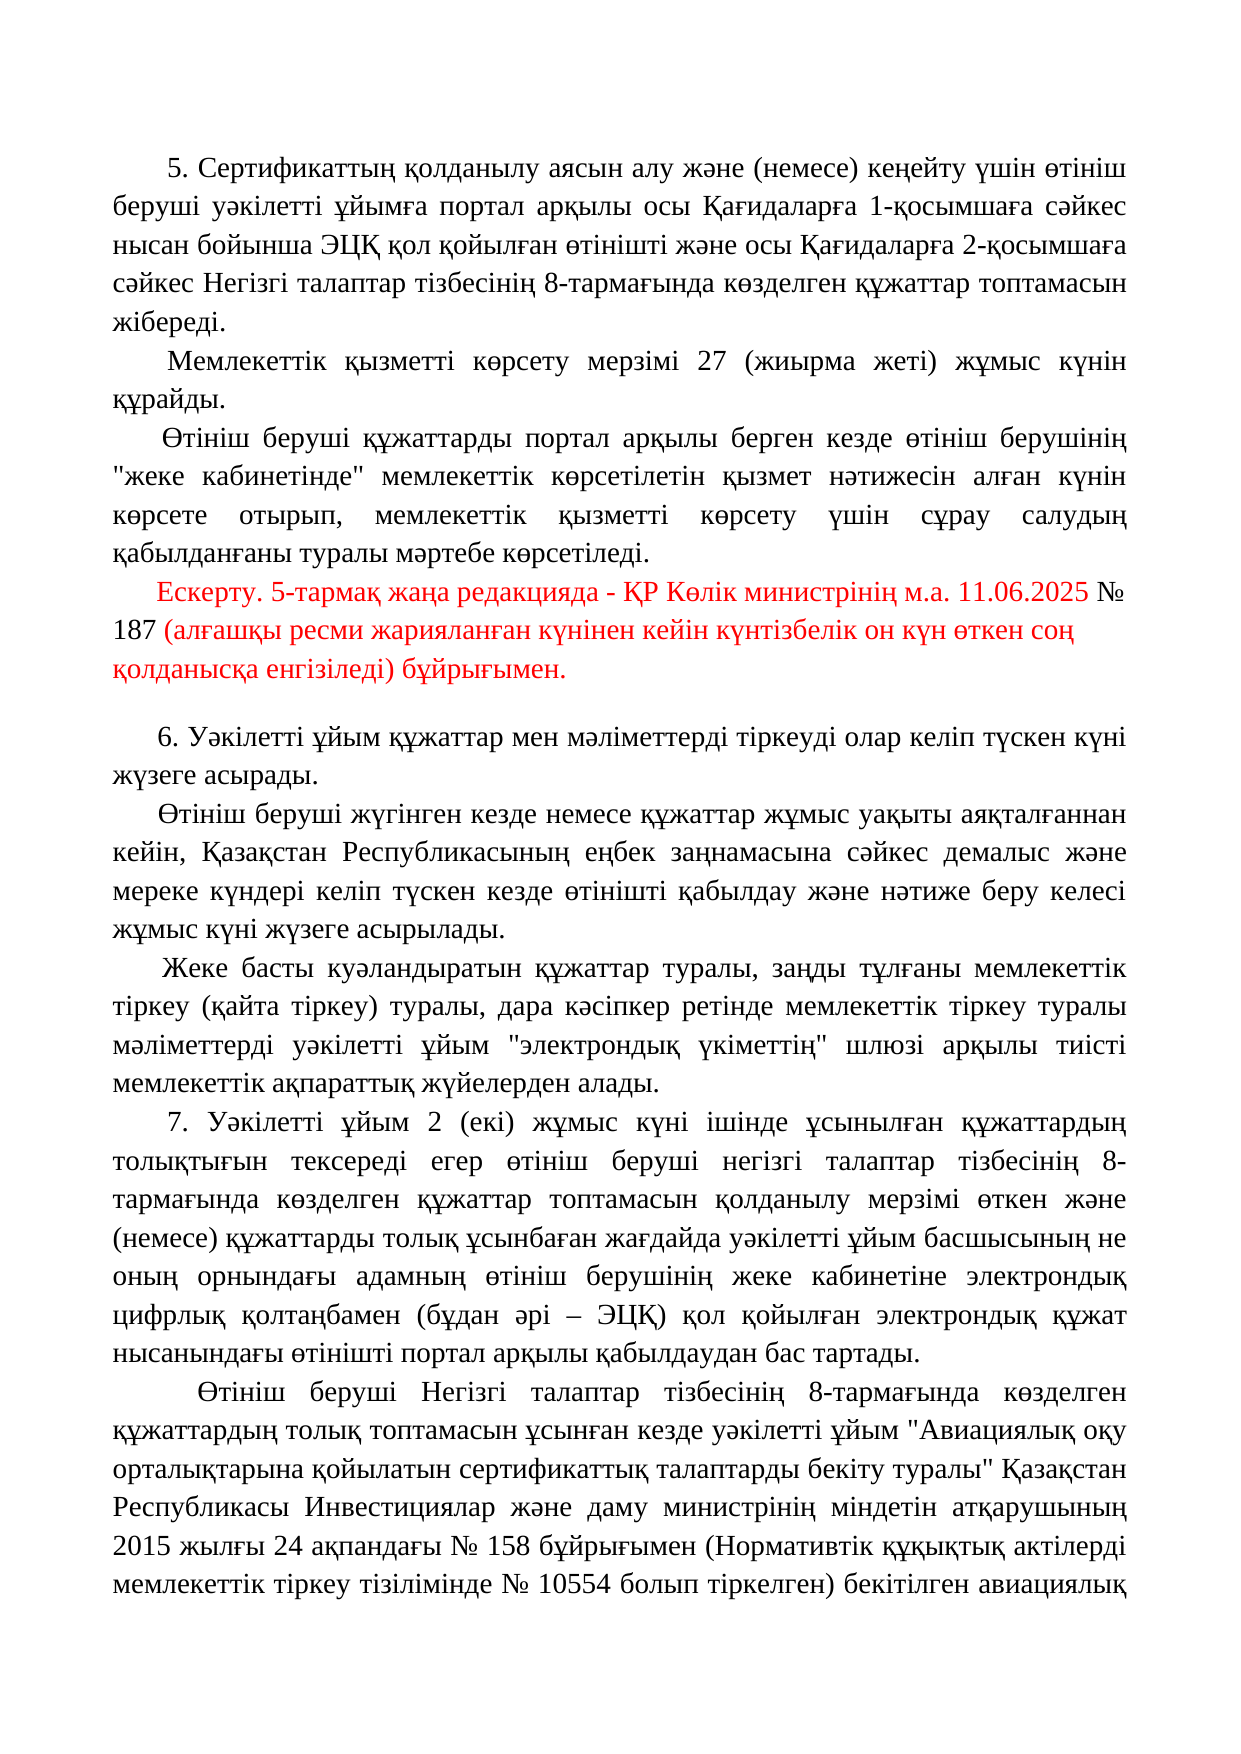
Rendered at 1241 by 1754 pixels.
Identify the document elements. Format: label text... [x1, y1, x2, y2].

text Өтініш беруші жүгінген кезде немесе құжаттар жұмыс уақыты аяқталғаннан кейін, Қазақстан Республикасының еңбек заңнамасына сәйкес демалыс және мереке күндері келіп түскен кезде өтінішті қабылдау және нәтиже беру келесі жұмыс күні жүзеге асырылады. [112, 796, 1128, 945]
text Жеке басты куәландыратын құжаттар туралы, заңды тұлғаны мемлекеттік тіркеу (қайта тіркеу) туралы, дара кәсіпкер ретінде мемлекеттік тіркеу туралы мәліметтерді уәкілетті ұйым "электрондық үкіметтің" шлюзі арқылы тиісті мемлекеттік ақпараттық жүйелерден алады. [112, 950, 1128, 1099]
text Өтініш беруші құжаттарды портал арқылы берген кезде өтініш берушінің "жеке кабинетінде" мемлекеттік көрсетілетін қызмет нәтижесін алған күнін көрсете отырып, мемлекеттік қызметті көрсету үшін сұрау салудың қабылданғаны туралы мәртебе көрсетіледі. [112, 420, 1128, 569]
text 6. Уәкілетті ұйым құжаттар мен мәліметтерді тіркеуді олар келіп түскен күні жүзеге асырады. [112, 719, 1128, 791]
text Мемлекеттік қызметті көрсету мерзімі 27 (жиырма жеті) жұмыс күнін құрайды. [112, 343, 1128, 415]
text 5. Сертификаттың қолданылу аясын алу және (немесе) кеңейту үшін өтініш беруші уәкілетті ұйымға портал арқылы осы Қағидаларға 1-қосымшаға сәйкес нысан бойынша ЭЦҚ қол қойылған өтінішті және осы Қағидаларға 2-қосымшаға сәйкес Негізгі талаптар тізбесінің 8-тармағында көзделген құжаттар топтамасын жібереді. [112, 150, 1128, 338]
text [112, 1374, 1128, 1600]
text 7. Уәкілетті ұйым 2 (екі) жұмыс күні ішінде ұсынылған құжаттардың толықтығын тексереді егер өтініш беруші негізгі талаптар тізбесінің 8-тармағында көзделген құжаттар топтамасын қолданылу мерзімі өткен және (немесе) құжаттарды толық ұсынбаған жағдайда уәкілетті ұйым басшысының не оның орнындағы адамның өтініш берушінің жеке кабинетіне электрондық цифрлық қолтаңбамен (бұдан әрі – ЭЦҚ) қол қойылған электрондық құжат нысанындағы өтінішті портал арқылы қабылдаудан бас тартады. [112, 1104, 1128, 1369]
text Ескерту. 5-тармақ жаңа редакцияда - ҚР Көлік министрінің м.а. 11.06.2025 № 187 (алғашқы ресми жарияланған күнінен кейін күнтізбелік он күн өткен соң қолданысқа енгізіледі) бұйрығымен. [112, 574, 1128, 715]
